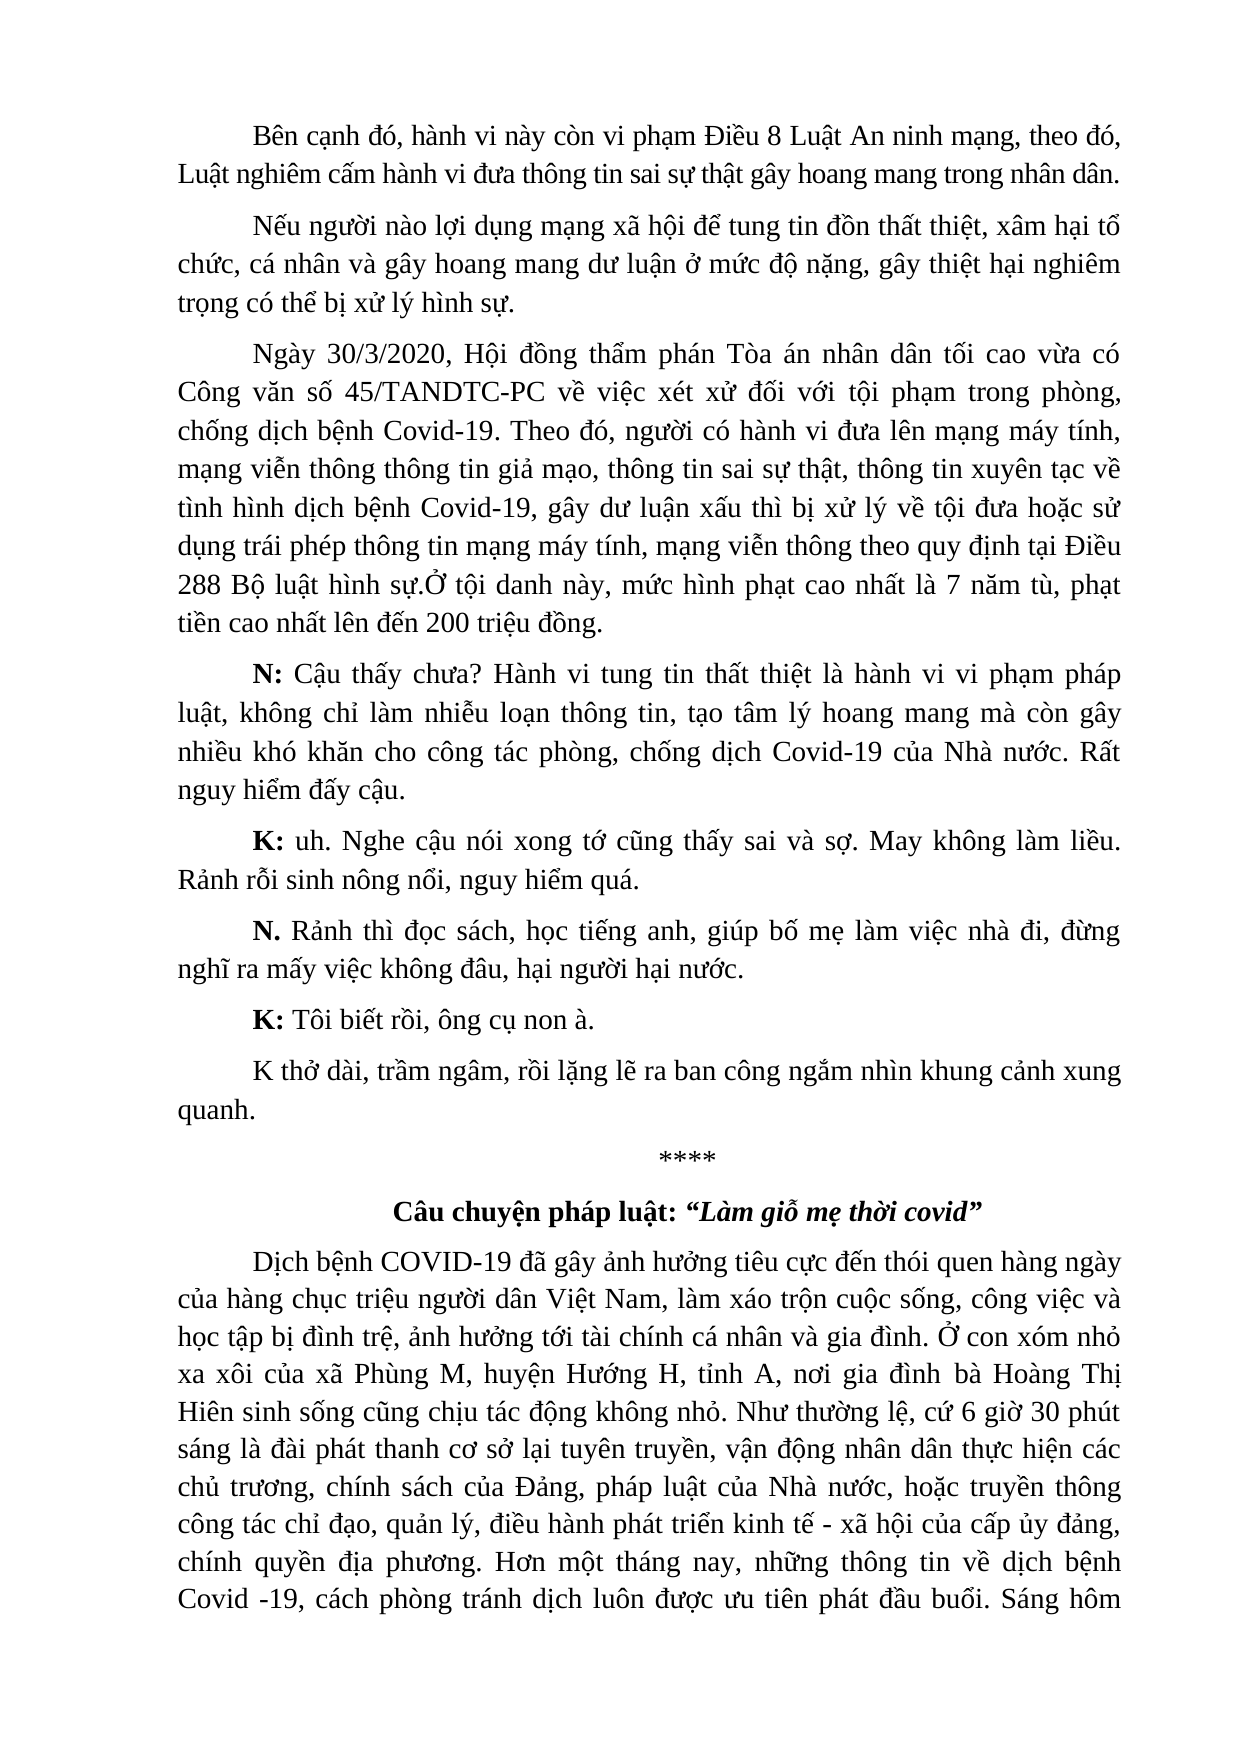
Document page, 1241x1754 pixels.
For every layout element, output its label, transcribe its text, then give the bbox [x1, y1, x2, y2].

text K: Tôi biết rồi, ông cụ non à. [177, 1002, 1122, 1036]
text K thở dài, trầm ngâm, rồi lặng lẽ ra ban công ngắm nhìn khung cảnh xung quanh. [177, 1053, 1122, 1126]
text N. Rảnh thì đọc sách, học tiếng anh, giúp bố mẹ làm việc nhà đi, đừng nghĩ ra mấy việc không đâu, hại người hại nước. [177, 913, 1122, 985]
text N: Cậu thấy chưa? Hành vi tung tin thất thiệt là hành vi vi phạm pháp luật, không chỉ làm nhiễu loạn thông tin, tạo tâm lý hoang mang mà còn gây nhiều khó khăn cho công tác phòng, chống dịch Covid-19 của Nhà nước. Rất nguy hiểm đấy cậu. [177, 657, 1122, 806]
text **** [177, 1143, 1122, 1177]
text K: uh. Nghe cậu nói xong tớ cũng thấy sai và sợ. May không làm liều. Rảnh rỗi sinh nông nổi, nguy hiểm quá. [177, 823, 1122, 895]
text Bên cạnh đó, hành vi này còn vi phạm Điều 8 Luật An ninh mạng, theo đó, Luật nghiêm cấm hành vi đưa thông tin sai sự thật gây hoang mang trong nhân dân. [177, 118, 1122, 190]
text Ngày 30/3/2020, Hội đồng thẩm phán Tòa án nhân dân tối cao vừa có Công văn số 45/TANDTC-PC về việc xét xử đối với tội phạm trong phòng, chống dịch bệnh Covid-19. Theo đó, người có hành vi đưa lên mạng máy tính, mạng viễn thông thông tin giả mạo, thông tin sai sự thật, thông tin xuyên tạc về tình hình dịch bệnh Covid-19, gây dư luận xấu thì bị xử lý về tội đưa hoặc sử dụng trái phép thông tin mạng máy tính, mạng viễn thông theo quy định tại Điều 288 Bộ luật hình sự.Ở tội danh này, mức hình phạt cao nhất là 7 năm tù, phạt tiền cao nhất lên đến 200 triệu đồng. [177, 336, 1122, 639]
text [177, 1244, 1122, 1615]
text Câu chuyện pháp luật: “Làm giỗ mẹ thời covid” [177, 1194, 1122, 1228]
text Nếu người nào lợi dụng mạng xã hội để tung tin đồn thất thiệt, xâm hại tổ chức, cá nhân và gây hoang mang dư luận ở mức độ nặng, gây thiệt hại nghiêm trọng có thể bị xử lý hình sự. [177, 208, 1122, 318]
